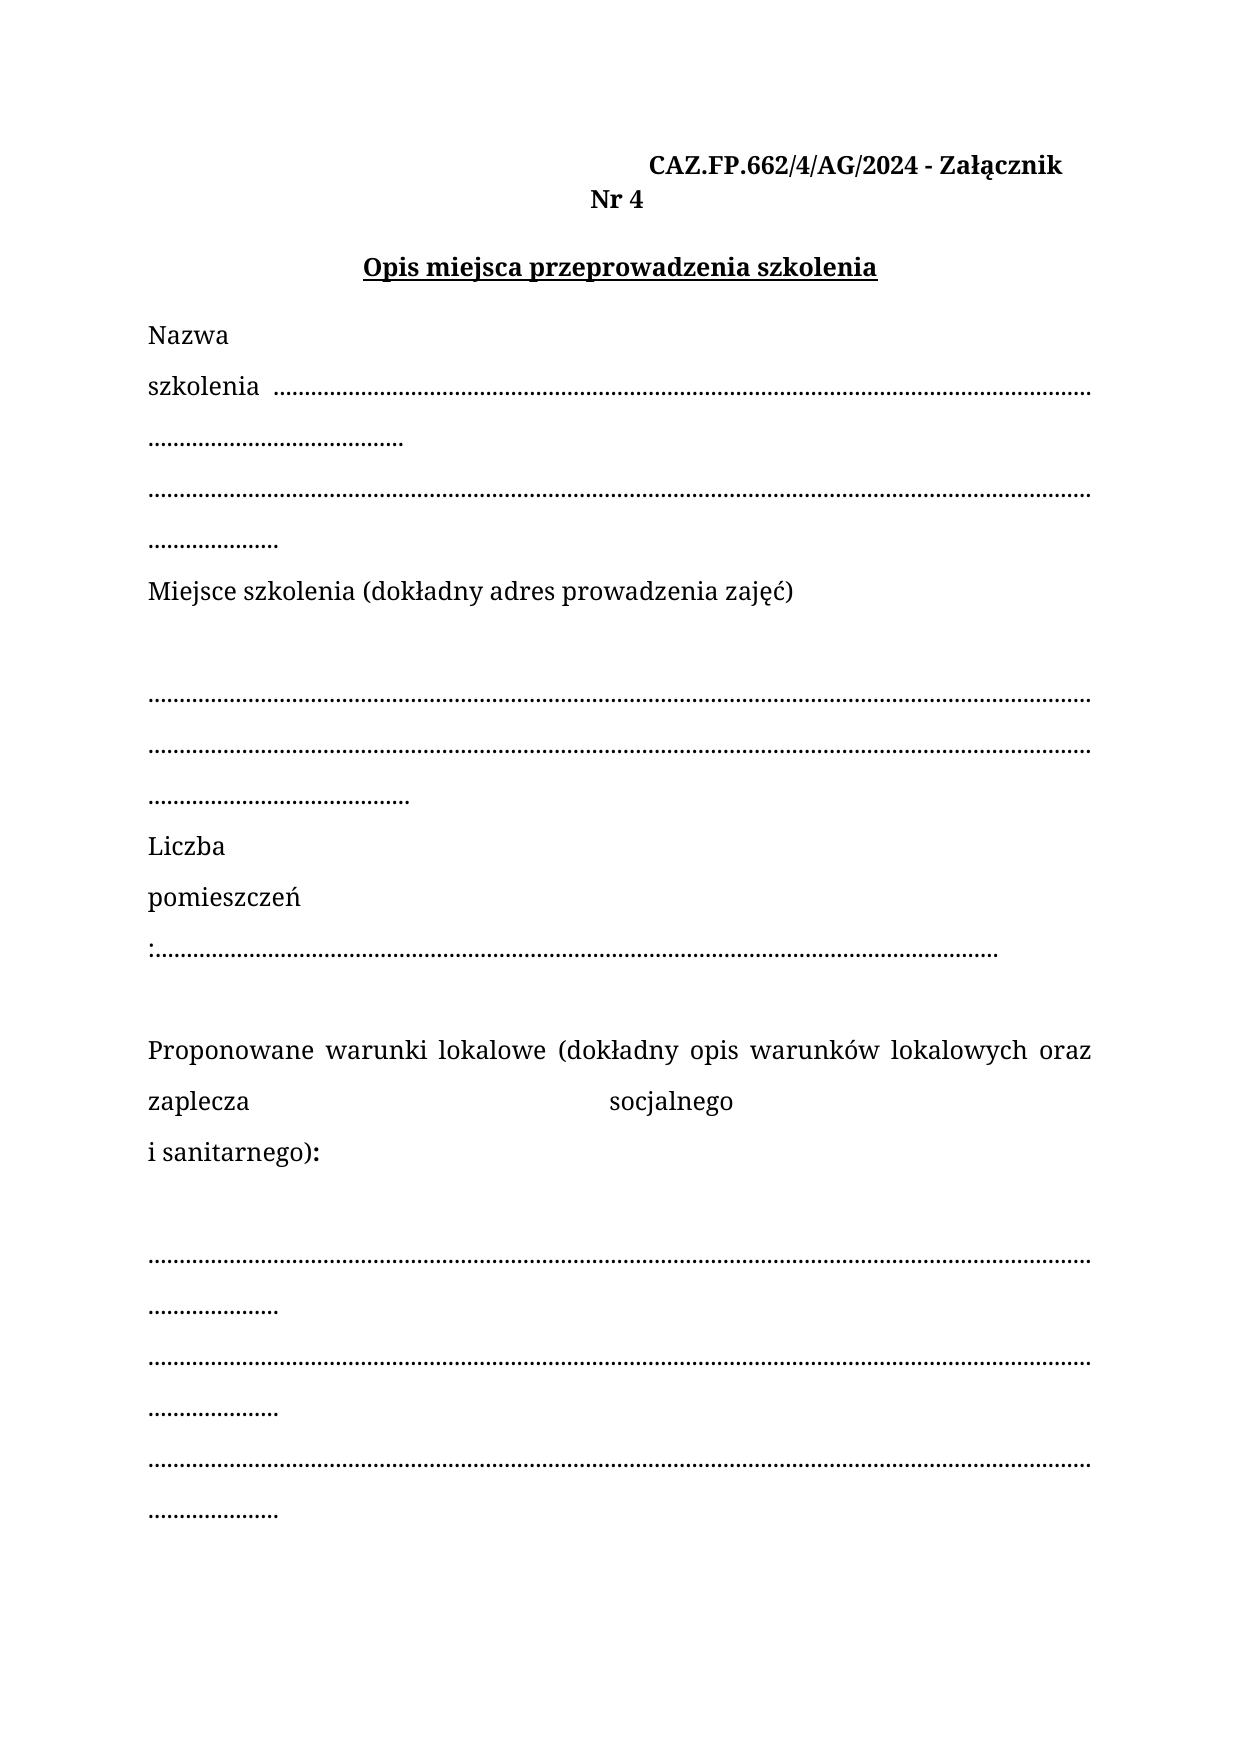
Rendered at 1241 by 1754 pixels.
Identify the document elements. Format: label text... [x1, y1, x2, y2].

text Nazwa szkolenia ............................................................................................................................................................................ [148, 318, 1093, 454]
text Liczba pomieszczeń:....................................................................................................................................... [148, 828, 1093, 964]
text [148, 1441, 1093, 1526]
text CAZ.FP.662/4/AG/2024 - Załącznik Nr 4 [590, 148, 1093, 216]
text Proponowane warunki lokalowe (dokładny opis warunków lokalowych oraz zaplecza socjalnego i sanitarnego): [148, 1032, 1093, 1169]
text ........................................................................................................................................................................................................................................................................................................................................................ [148, 675, 1093, 811]
text Opis miejsca przeprowadzenia szkolenia [148, 250, 1093, 284]
text Miejsce szkolenia (dokładny adres prowadzenia zajęć) [148, 573, 1093, 607]
